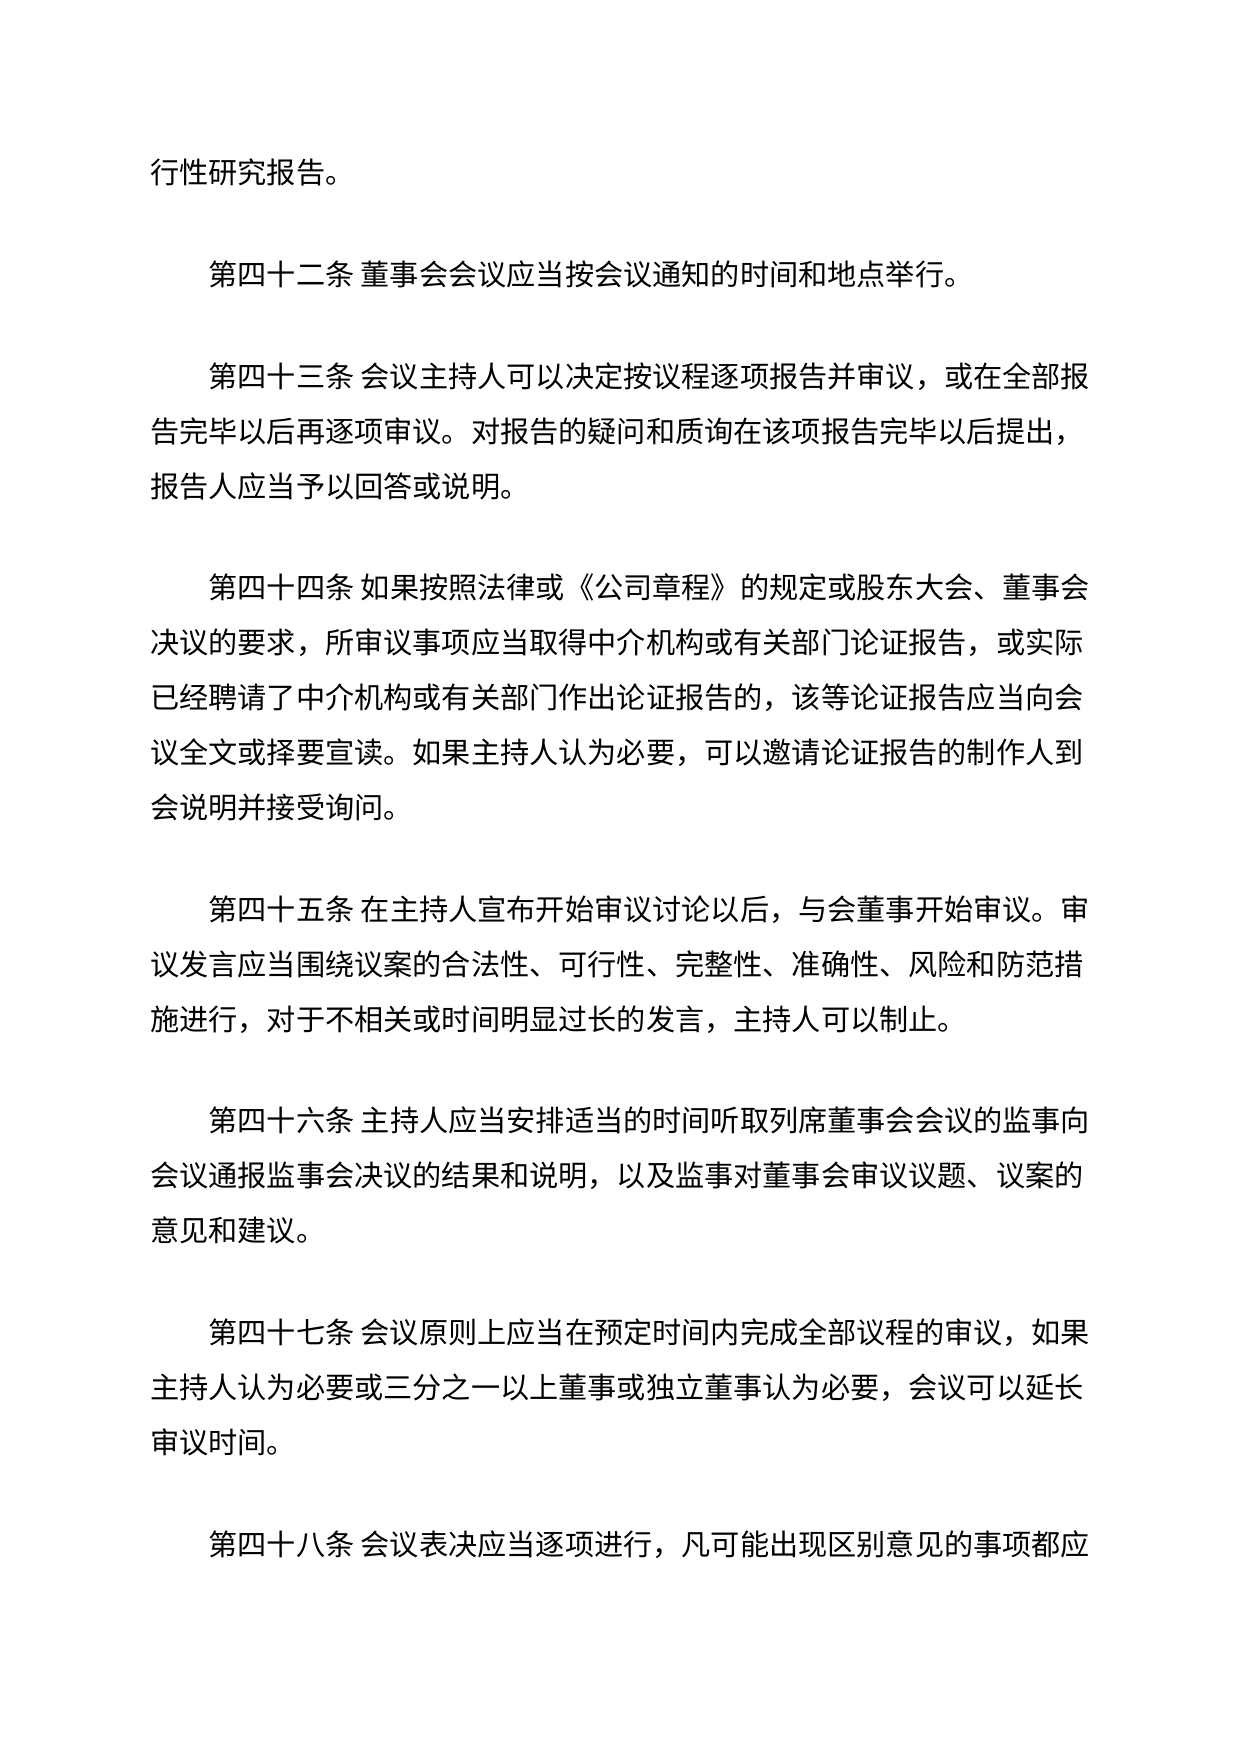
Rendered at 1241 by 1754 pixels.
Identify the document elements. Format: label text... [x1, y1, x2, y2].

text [150, 150, 1090, 192]
text 第四十五条 在主持人宣布开始审议讨论以后，与会董事开始审议。审议发言应当围绕议案的合法性、可行性、完整性、准确性、风险和防范措施进行，对于不相关或时间明显过长的发言，主持人可以制止。 [150, 886, 1090, 1038]
text 第四十七条 会议原则上应当在预定时间内完成全部议程的审议，如果主持人认为必要或三分之一以上董事或独立董事认为必要，会议可以延长审议时间。 [150, 1309, 1090, 1462]
text 第四十四条 如果按照法律或《公司章程》的规定或股东大会、董事会决议的要求，所审议事项应当取得中介机构或有关部门论证报告，或实际已经聘请了中介机构或有关部门作出论证报告的，该等论证报告应当向会议全文或择要宣读。如果主持人认为必要，可以邀请论证报告的制作人到会说明并接受询问。 [150, 565, 1090, 827]
text 第四十六条 主持人应当安排适当的时间听取列席董事会会议的监事向会议通报监事会决议的结果和说明，以及监事对董事会审议议题、议案的意见和建议。 [150, 1098, 1090, 1250]
text 第四十二条 董事会会议应当按会议通知的时间和地点举行。 [150, 252, 1090, 294]
text 第四十三条 会议主持人可以决定按议程逐项报告并审议，或在全部报告完毕以后再逐项审议。对报告的疑问和质询在该项报告完毕以后提出，报告人应当予以回答或说明。 [150, 353, 1090, 506]
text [150, 1521, 1090, 1563]
